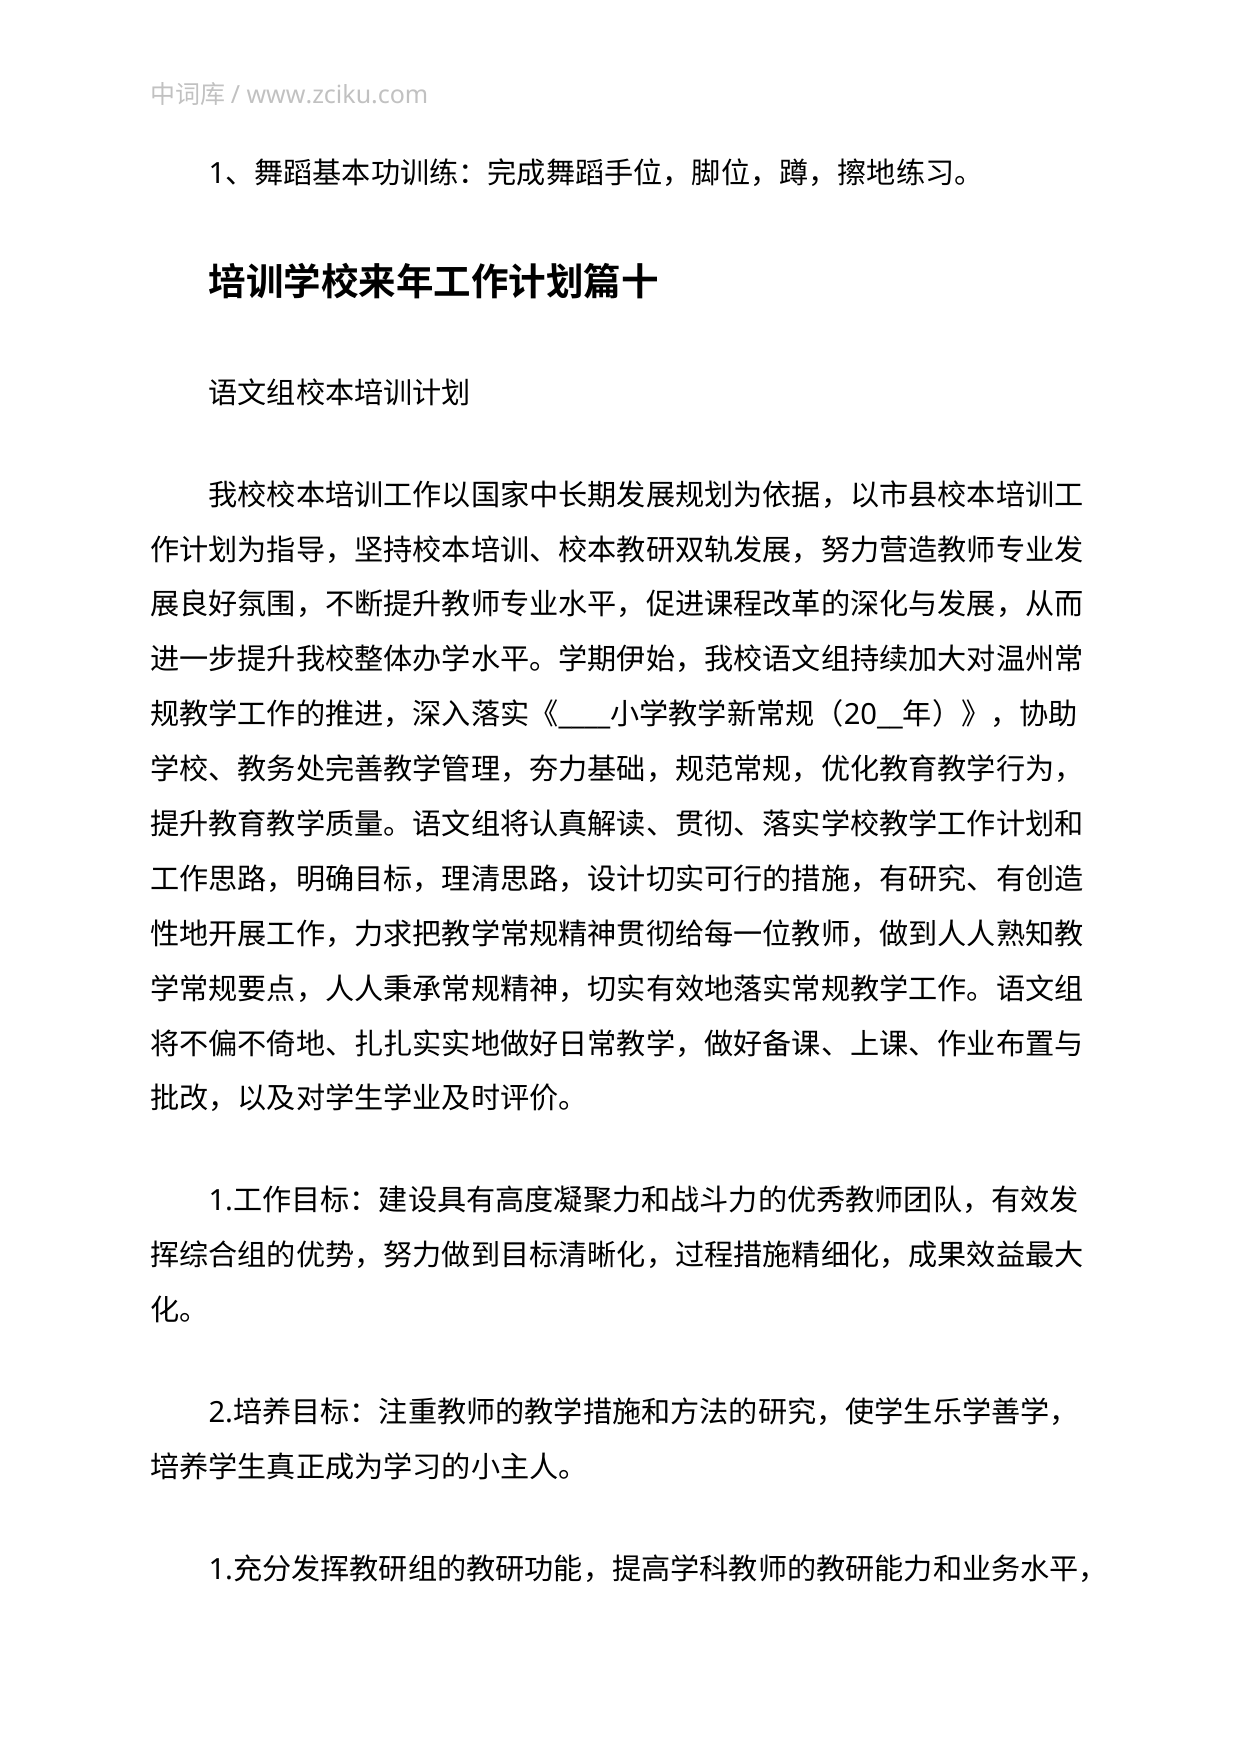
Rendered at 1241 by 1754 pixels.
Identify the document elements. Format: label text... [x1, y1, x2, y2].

text 2.培养目标：注重教师的教学措施和方法的研究，使学生乐学善学，培养学生真正成为学习的小主人。 [150, 1388, 1090, 1486]
text 1.工作目标：建设具有高度凝聚力和战斗力的优秀教师团队，有效发挥综合组的优势，努力做到目标清晰化，过程措施精细化，成果效益最大化。 [150, 1177, 1090, 1329]
text 我校校本培训工作以国家中长期发展规划为依据，以市县校本培训工作计划为指导，坚持校本培训、校本教研双轨发展，努力营造教师专业发展良好氛围，不断提升教师专业水平，促进课程改革的深化与发展，从而进一步提升我校整体办学水平。学期伊始，我校语文组持续加大对温州常规教学工作的推进，深入落实《____小学教学新常规（20__年）》，协助学校、教务处完善教学管理，夯力基础，规范常规，优化教育教学行为，提升教育教学质量。语文组将认真解读、贯彻、落实学校教学工作计划和工作思路，明确目标，理清思路，设计切实可行的措施，有研究、有创造性地开展工作，力求把教学常规精神贯彻给每一位教师，做到人人熟知教学常规要点，人人秉承常规精神，切实有效地落实常规教学工作。语文组将不偏不倚地、扎扎实实地做好日常教学，做好备课、上课、作业布置与批改，以及对学生学业及时评价。 [150, 471, 1090, 1117]
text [150, 1545, 1090, 1588]
text 1、舞蹈基本功训练：完成舞蹈手位，脚位，蹲，擦地练习。 [150, 150, 1090, 192]
text 语文组校本培训计划 [150, 369, 1090, 412]
text 培训学校来年工作计划篇十 [150, 252, 1090, 306]
